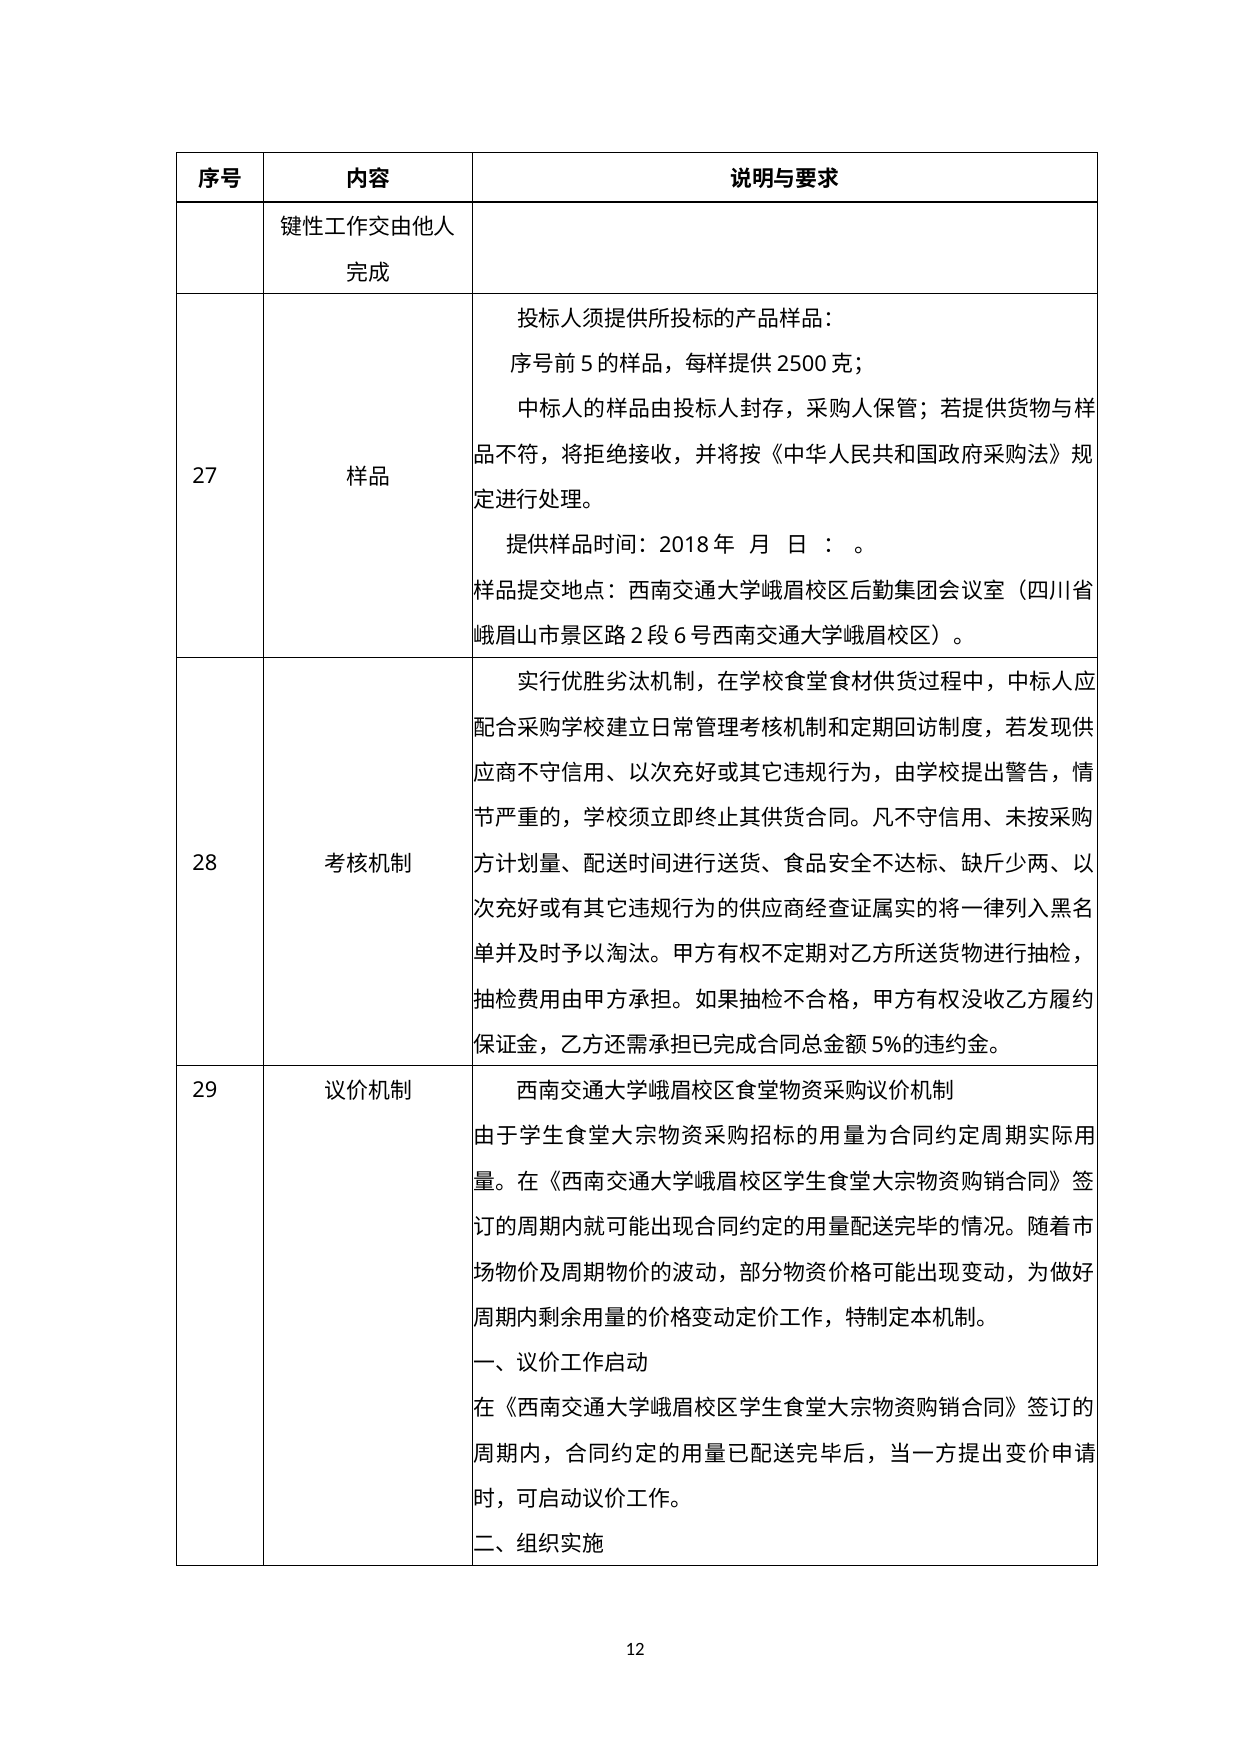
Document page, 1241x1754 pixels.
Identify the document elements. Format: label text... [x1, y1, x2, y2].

table_cell 投标人须提供所投标的产品样品： 序号前5的样品，每样提供2500克； 中标人的样品由投标人封存，采购人保管；若提供货物与样品不符，将拒绝接收，并将按《中华人民共和国政府采购法》规定进行处理。 提供样品时间：2018年 月 日 ： 。 样品提交地点：西南交通大学峨眉校区后勤集团会议室（四川省峨眉山市景区路2段6号西南交通大学峨眉校区）。 [473, 294, 1097, 657]
table_cell 样品 [264, 294, 472, 657]
table_header 说明与要求 [473, 153, 1097, 201]
table_cell 实行优胜劣汰机制，在学校食堂食材供货过程中，中标人应配合采购学校建立日常管理考核机制和定期回访制度，若发现供应商不守信用、以次充好或其它违规行为，由学校提出警告，情节严重的，学校须立即终止其供货合同。凡不守信用、未按采购方计划量、配送时间进行送货、食品安全不达标、缺斤少两、以次充好或有其它违规行为的供应商经查证属实的将一律列入黑名单并及时予以淘汰。甲方有权不定期对乙方所送货物进行抽检，抽检费用由甲方承担。如果抽检不合格，甲方有权没收乙方履约保证金，乙方还需承担已完成合同总金额5%的违约金。 [473, 658, 1097, 1065]
table_cell [177, 658, 263, 1065]
table_header 序号 [177, 153, 263, 201]
table_cell 是否允许投标人将项目非主体、非关键性工作交由他人完成 [264, 203, 472, 293]
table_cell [473, 1066, 1097, 1565]
table_cell [177, 1066, 263, 1565]
table_cell [177, 294, 263, 657]
table_cell 否 [473, 203, 1097, 293]
table_cell 23 [177, 203, 263, 293]
table_header 内容 [264, 153, 472, 201]
table_cell 议价机制 [264, 1066, 472, 1565]
table_cell 考核机制 [264, 658, 472, 1065]
